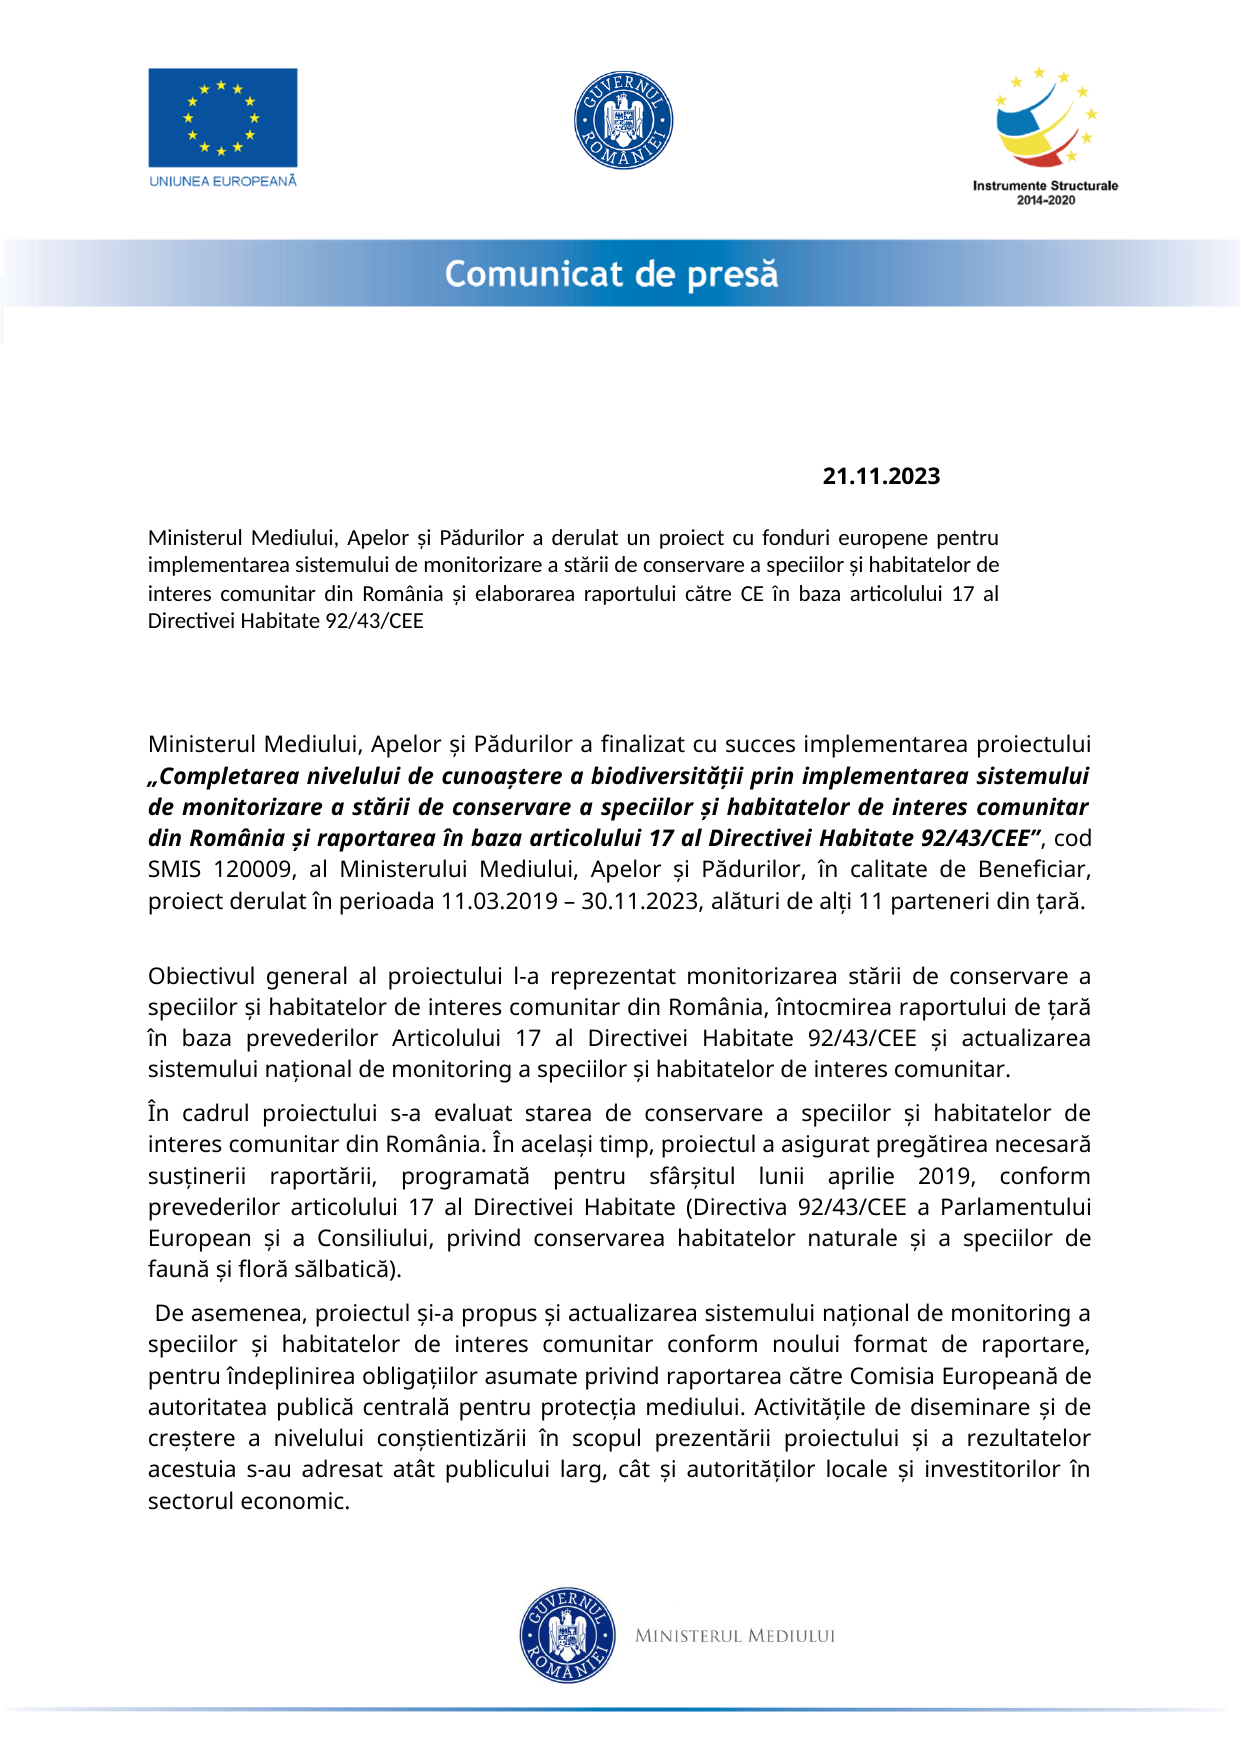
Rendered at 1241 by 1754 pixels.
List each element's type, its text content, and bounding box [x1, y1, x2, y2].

picture [0, 1677, 1232, 1739]
text 21.11.2023 [771, 460, 1093, 491]
picture [0, 31, 1241, 392]
text Ministerul Mediului, Apelor și Pădurilor a finalizat cu succes implementarea proiectului „Completarea nivelului de cunoaștere a biodiversității prin implementarea sistemului de monitorizare a stării de conservare a speciilor și habitatelor de interes comunitar din România și raportarea în baza articolului 17 al Directivei Habitate 92/43/CEE”, cod SMIS 120009, al Ministerului Mediului, Apelor și Pădurilor, în calitate de Beneficiar, proiect derulat în perioada 11.03.2019 – 30.11.2023, alături de alți 11 parteneri din țară. [148, 728, 1093, 916]
text De asemenea, proiectul și-a propus și actualizarea sistemului național de monitoring a speciilor și habitatelor de interes comunitar conform noului format de raportare, pentru îndeplinirea obligațiilor asumate privind raportarea către Comisia Europeană de autoritatea publică centrală pentru protecția mediului. Activitățile de diseminare și de creștere a nivelului conștientizării în scopul prezentării proiectului și a rezultatelor acestuia s-au adresat atât publicului larg, cât și autorităților locale și investitorilor în sectorul economic. [148, 1297, 1093, 1516]
text Obiectivul general al proiectului l-a reprezentat monitorizarea stării de conservare a speciilor și habitatelor de interes comunitar din România, întocmirea raportului de țară în baza prevederilor Articolului 17 al Directivei Habitate 92/43/CEE și actualizarea sistemului național de monitoring a speciilor și habitatelor de interes comunitar. [148, 960, 1093, 1085]
text În cadrul proiectului s-a evaluat starea de conservare a speciilor și habitatelor de interes comunitar din România. În același timp, proiectul a asigurat pregătirea necesară susținerii raportării, programată pentru sfârșitul lunii aprilie 2019, conform prevederilor articolului 17 al Directivei Habitate (Directiva 92/43/CEE a Parlamentului European și a Consiliului, privind conservarea habitatelor naturale și a speciilor de faună și floră sălbatică). [148, 1097, 1093, 1285]
